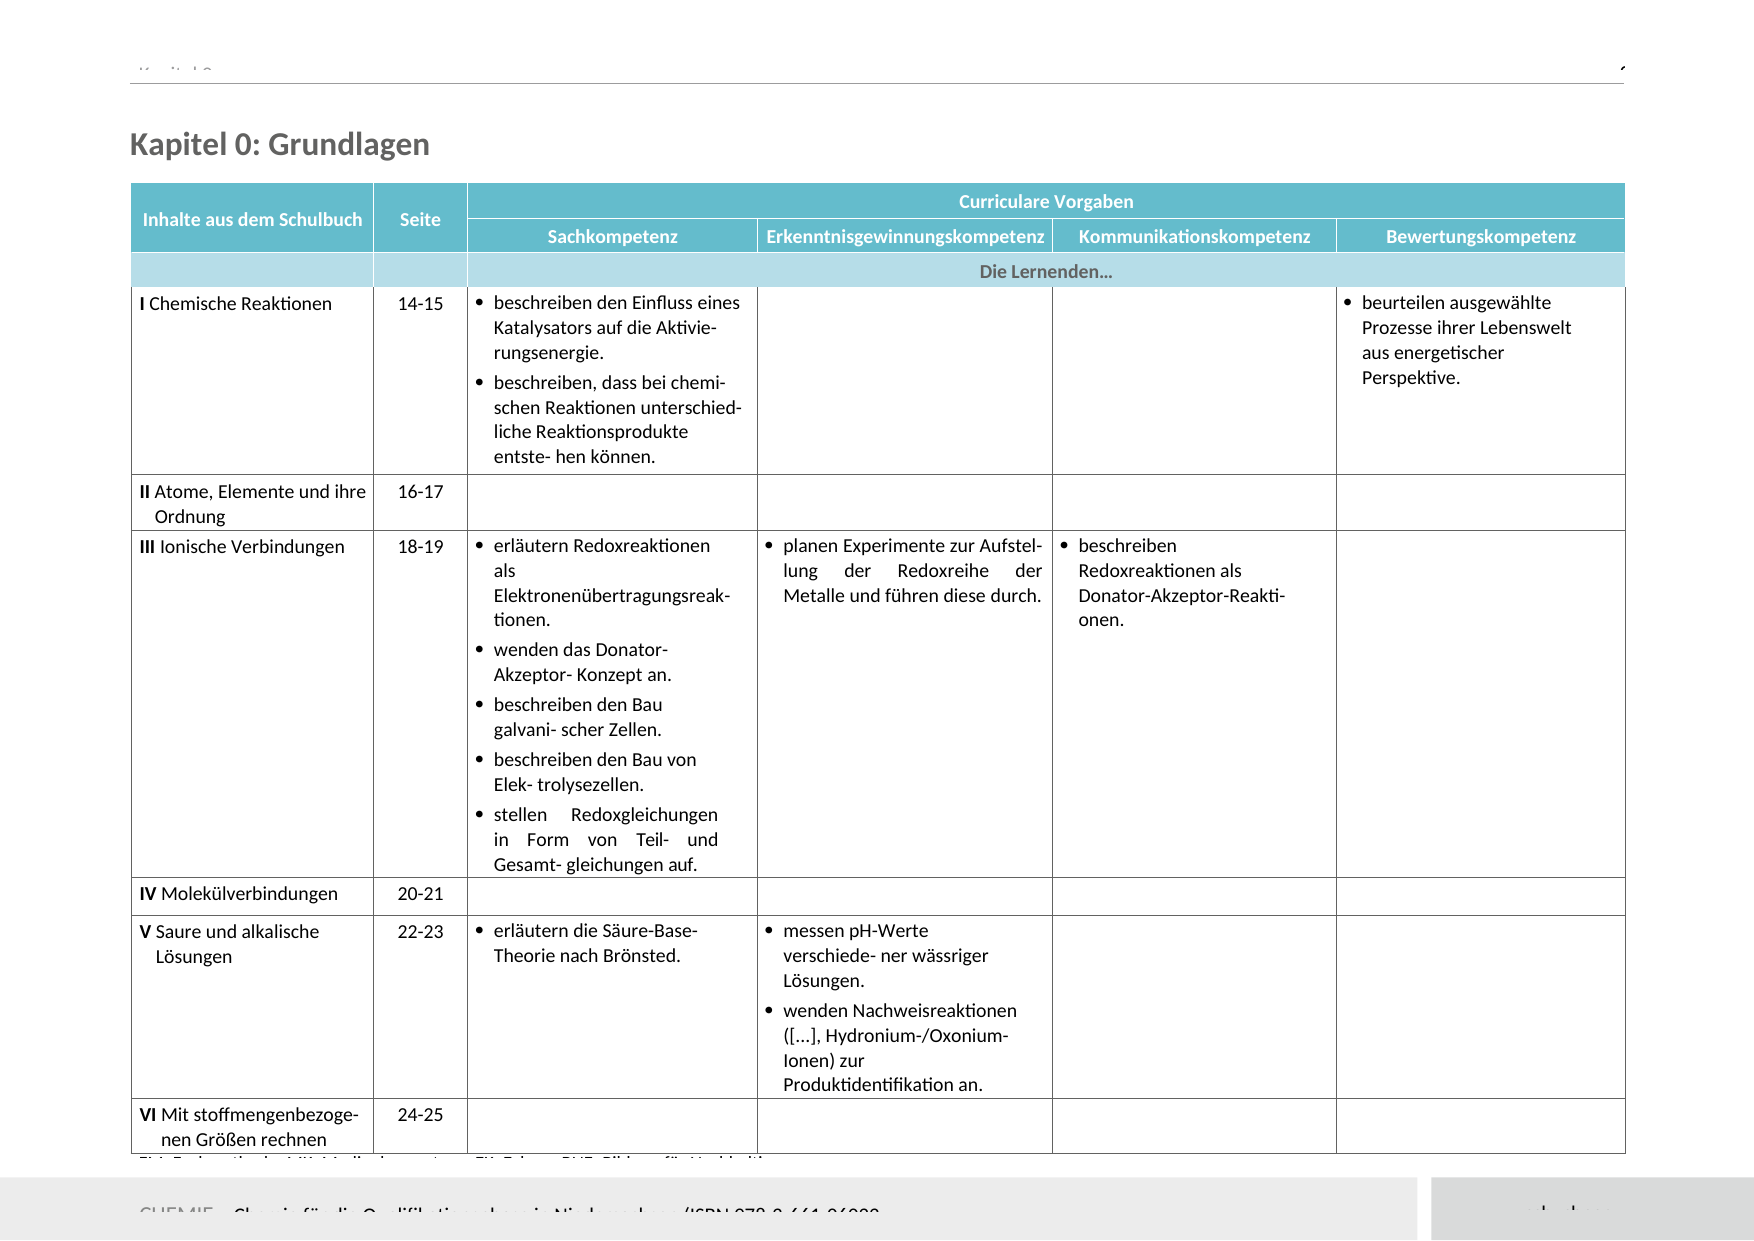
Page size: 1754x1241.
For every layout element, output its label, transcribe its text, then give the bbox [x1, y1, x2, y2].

table_cell Die Lernenden… [468, 252, 1625, 287]
table_cell I Chemische Reaktionen [132, 287, 373, 474]
table_cell Sachkompetenz [468, 219, 757, 252]
table_cell IV Molekülverbindungen [132, 878, 373, 915]
table_cell VI Mit stoffmengenbezoge- nen Größen rechnen [132, 1099, 373, 1153]
table_cell 16-17 [374, 475, 467, 529]
table_cell [131, 252, 373, 287]
table_header Seite [374, 183, 467, 252]
table_cell [468, 1099, 757, 1153]
table_cell [1337, 916, 1625, 1097]
table_cell 22-23 [374, 916, 467, 1097]
table_cell 18-19 [374, 531, 467, 877]
table_cell Erkenntnisgewinnungskompetenz [758, 219, 1052, 252]
table_cell 14-15 [374, 287, 467, 474]
table_cell [1053, 916, 1336, 1097]
table_cell [1337, 531, 1625, 877]
table_cell [468, 475, 757, 529]
table_cell [374, 253, 467, 287]
table_cell Bewertungskompetenz [1337, 218, 1625, 252]
table_cell Kommunikationskompetenz [1053, 219, 1336, 252]
table_cell 24-25 [374, 1099, 467, 1153]
table_cell [758, 287, 1052, 474]
table_cell [758, 878, 1052, 915]
table_cell beschreiben Redoxreaktionen als Donator-Akzeptor-Reakti- onen. [1053, 531, 1336, 877]
table_cell messen pH-Werte verschiede- ner wässriger Lösungen. wenden Nachweisreaktionen ([...], Hydronium-/Oxonium- Ionen) zur Produktidentifikation an. [758, 916, 1052, 1097]
table_cell [1053, 287, 1336, 474]
table_cell [1337, 878, 1625, 915]
table_cell [758, 1099, 1052, 1153]
table_cell [1053, 475, 1336, 529]
table_cell [1053, 878, 1336, 915]
table_cell beschreiben den Einfluss eines Katalysators auf die Aktivie- rungsenergie. beschreiben, dass bei chemi- schen Reaktionen unterschied- liche Reaktionsprodukte entste- hen können. [468, 287, 757, 474]
subtitle Kapitel 0: Grundlagen [130, 123, 1639, 163]
table_cell V Saure und alkalische Lösungen [132, 916, 373, 1097]
table_header Inhalte aus dem Schulbuch [131, 183, 373, 252]
table_cell [1053, 1099, 1336, 1153]
table_cell erläutern Redoxreaktionen als Elektronenübertragungsreak- tionen. wenden das Donator-Akzeptor- Konzept an. beschreiben den Bau galvani- scher Zellen. beschreiben den Bau von Elek- trolysezellen. stellen Redoxgleichungen in Form von Teil- und Gesamt- gleichungen auf. [468, 531, 757, 877]
table_cell [468, 878, 757, 915]
table_cell [1337, 1099, 1625, 1153]
table_header Curriculare Vorgaben [468, 183, 1625, 218]
table_cell [758, 475, 1052, 529]
table_cell III Ionische Verbindungen [132, 531, 373, 877]
table_cell [1337, 475, 1625, 529]
table_cell planen Experimente zur Aufstel- lung der Redoxreihe der Metalle und führen diese durch. [758, 531, 1052, 877]
table_cell erläutern die Säure-Base- Theorie nach Brönsted. [468, 916, 757, 1097]
table_cell 20-21 [374, 878, 467, 915]
table_cell beurteilen ausgewählte Prozesse ihrer Lebenswelt aus energetischer Perspektive. [1337, 287, 1625, 474]
table_cell II Atome, Elemente und ihre Ordnung [132, 475, 373, 529]
